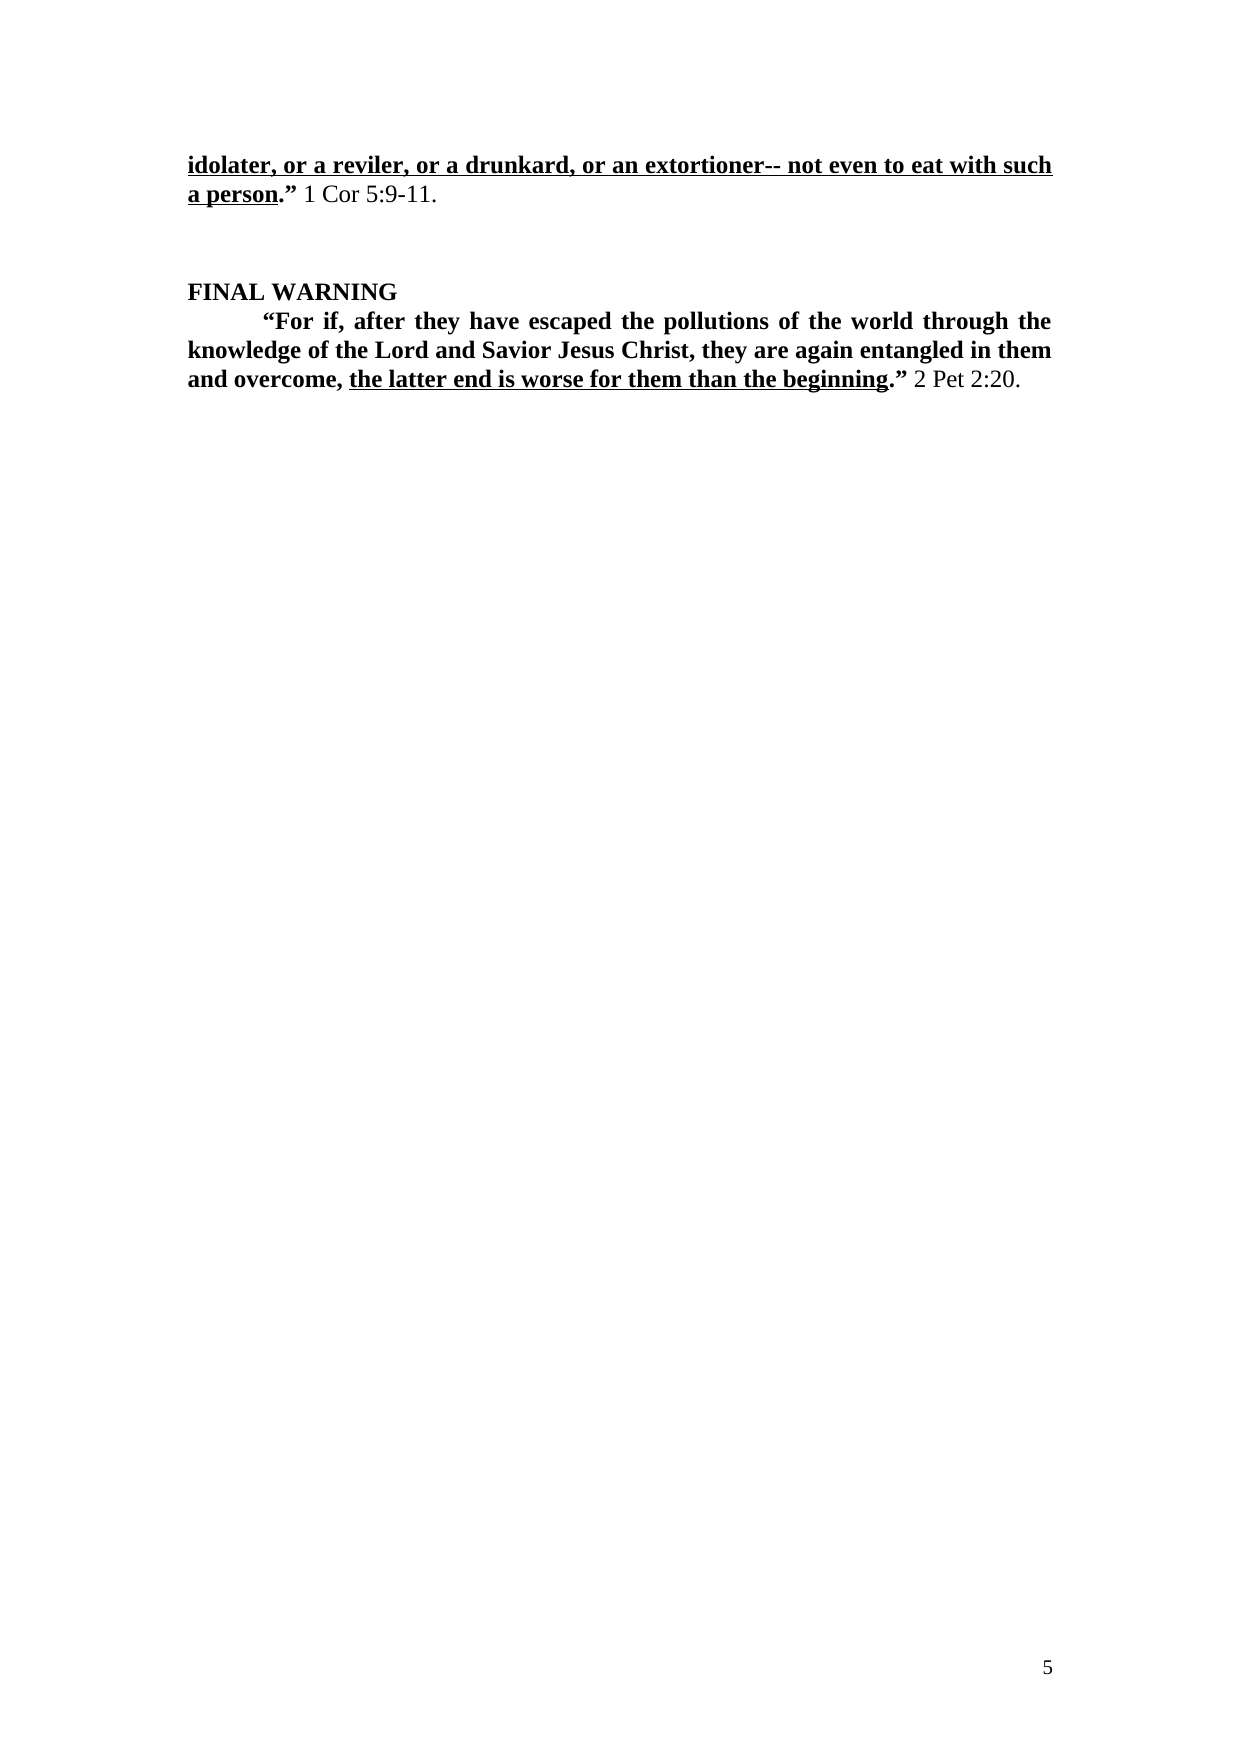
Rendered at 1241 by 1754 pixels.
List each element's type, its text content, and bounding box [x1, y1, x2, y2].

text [187, 150, 1053, 175]
text FINAL WARNING [187, 277, 1053, 306]
text “For if, after they have escaped the pollutions of the world through the knowledge of the Lord and Savior Jesus Christ, they are again entangled in them and overcome, the latter end is worse for them than the beginning.” 2 Pet 2:20. [187, 306, 1053, 392]
